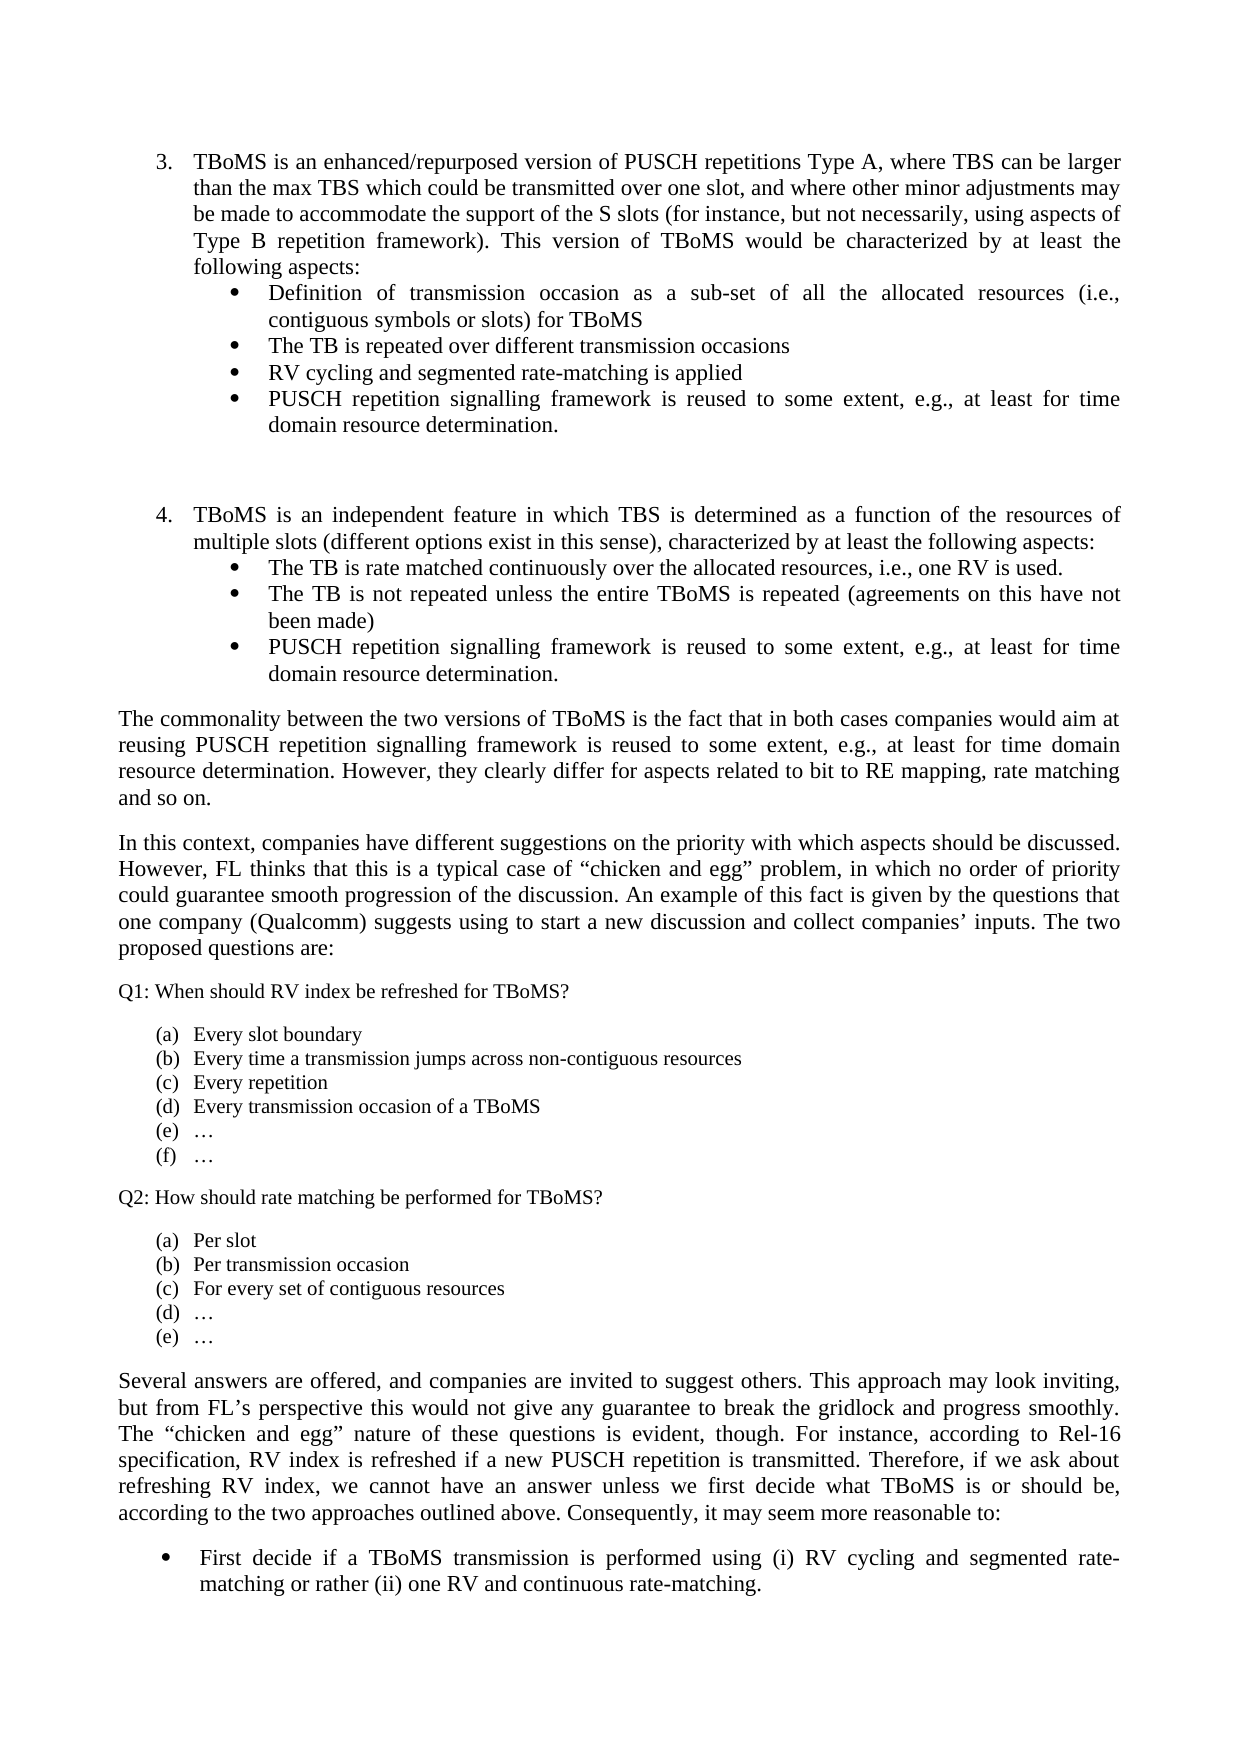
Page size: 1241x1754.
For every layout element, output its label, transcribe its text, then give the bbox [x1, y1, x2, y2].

list For every set of contiguous resources [156, 1276, 1122, 1300]
list Every transmission occasion of a TBoMS [156, 1094, 1122, 1118]
text Several answers are offered, and companies are invited to suggest others. This approach may look inviting, but from FL’s perspective this would not give any guarantee to break the gridlock and progress smoothly. The “chicken and egg” nature of these questions is evident, though. For instance, according to Rel-16 specification, RV index is refreshed if a new PUSCH repetition is transmitted. Therefore, if we ask about refreshing RV index, we cannot have an answer unless we first decide what TBoMS is or should be, according to the two approaches outlined above. Consequently, it may seem more reasonable to: [118, 1367, 1122, 1525]
list … [156, 1142, 1122, 1167]
text Q2: How should rate matching be performed for TBoMS? [118, 1185, 1122, 1209]
list The TB is repeated over different transmission occasions [231, 332, 1122, 358]
text The commonality between the two versions of TBoMS is the fact that in both cases companies would aim at reusing PUSCH repetition signalling framework is reused to some extent, e.g., at least for time domain resource determination. However, they clearly differ for aspects related to bit to RE mapping, rate matching and so on. [118, 705, 1122, 810]
list PUSCH repetition signalling framework is reused to some extent, e.g., at least for time domain resource determination. [231, 633, 1122, 686]
list Per slot [156, 1228, 1122, 1252]
list The TB is not repeated unless the entire TBoMS is repeated (agreements on this have not been made) [231, 581, 1122, 633]
list First decide if a TBoMS transmission is performed using (i) RV cycling and segmented rate-matching or rather (ii) one RV and continuous rate-matching. [162, 1544, 1122, 1597]
list … [156, 1118, 1122, 1142]
list … [156, 1300, 1122, 1324]
list TBoMS is an enhanced/repurposed version of PUSCH repetitions Type A, where TBS can be larger than the max TBS which could be transmitted over one slot, and where other minor adjustments may be made to accommodate the support of the S slots (for instance, but not necessarily, using aspects of Type B repetition framework). This version of TBoMS would be characterized by at least the following aspects: [156, 148, 1122, 279]
list Every slot boundary [156, 1022, 1122, 1046]
text In this context, companies have different suggestions on the priority with which aspects should be discussed. However, FL thinks that this is a typical case of “chicken and egg” problem, in which no order of priority could guarantee smooth progression of the discussion. An example of this fact is given by the questions that one company (Qualcomm) suggests using to start a new discussion and collect companies’ inputs. The two proposed questions are: [118, 829, 1122, 961]
list PUSCH repetition signalling framework is reused to some extent, e.g., at least for time domain resource determination. [231, 385, 1122, 438]
list RV cycling and segmented rate-matching is applied [231, 358, 1122, 385]
list Every repetition [156, 1070, 1122, 1094]
list Definition of transmission occasion as a sub-set of all the allocated resources (i.e., contiguous symbols or slots) for TBoMS [231, 279, 1122, 332]
list … [156, 1324, 1122, 1348]
text Q1: When should RV index be refreshed for TBoMS? [118, 979, 1122, 1003]
list Every time a transmission jumps across non-contiguous resources [156, 1046, 1122, 1070]
list TBoMS is an independent feature in which TBS is determined as a function of the resources of multiple slots (different options exist in this sense), characterized by at least the following aspects: [156, 501, 1122, 554]
list The TB is rate matched continuously over the allocated resources, i.e., one RV is used. [231, 554, 1122, 581]
list Per transmission occasion [156, 1252, 1122, 1276]
